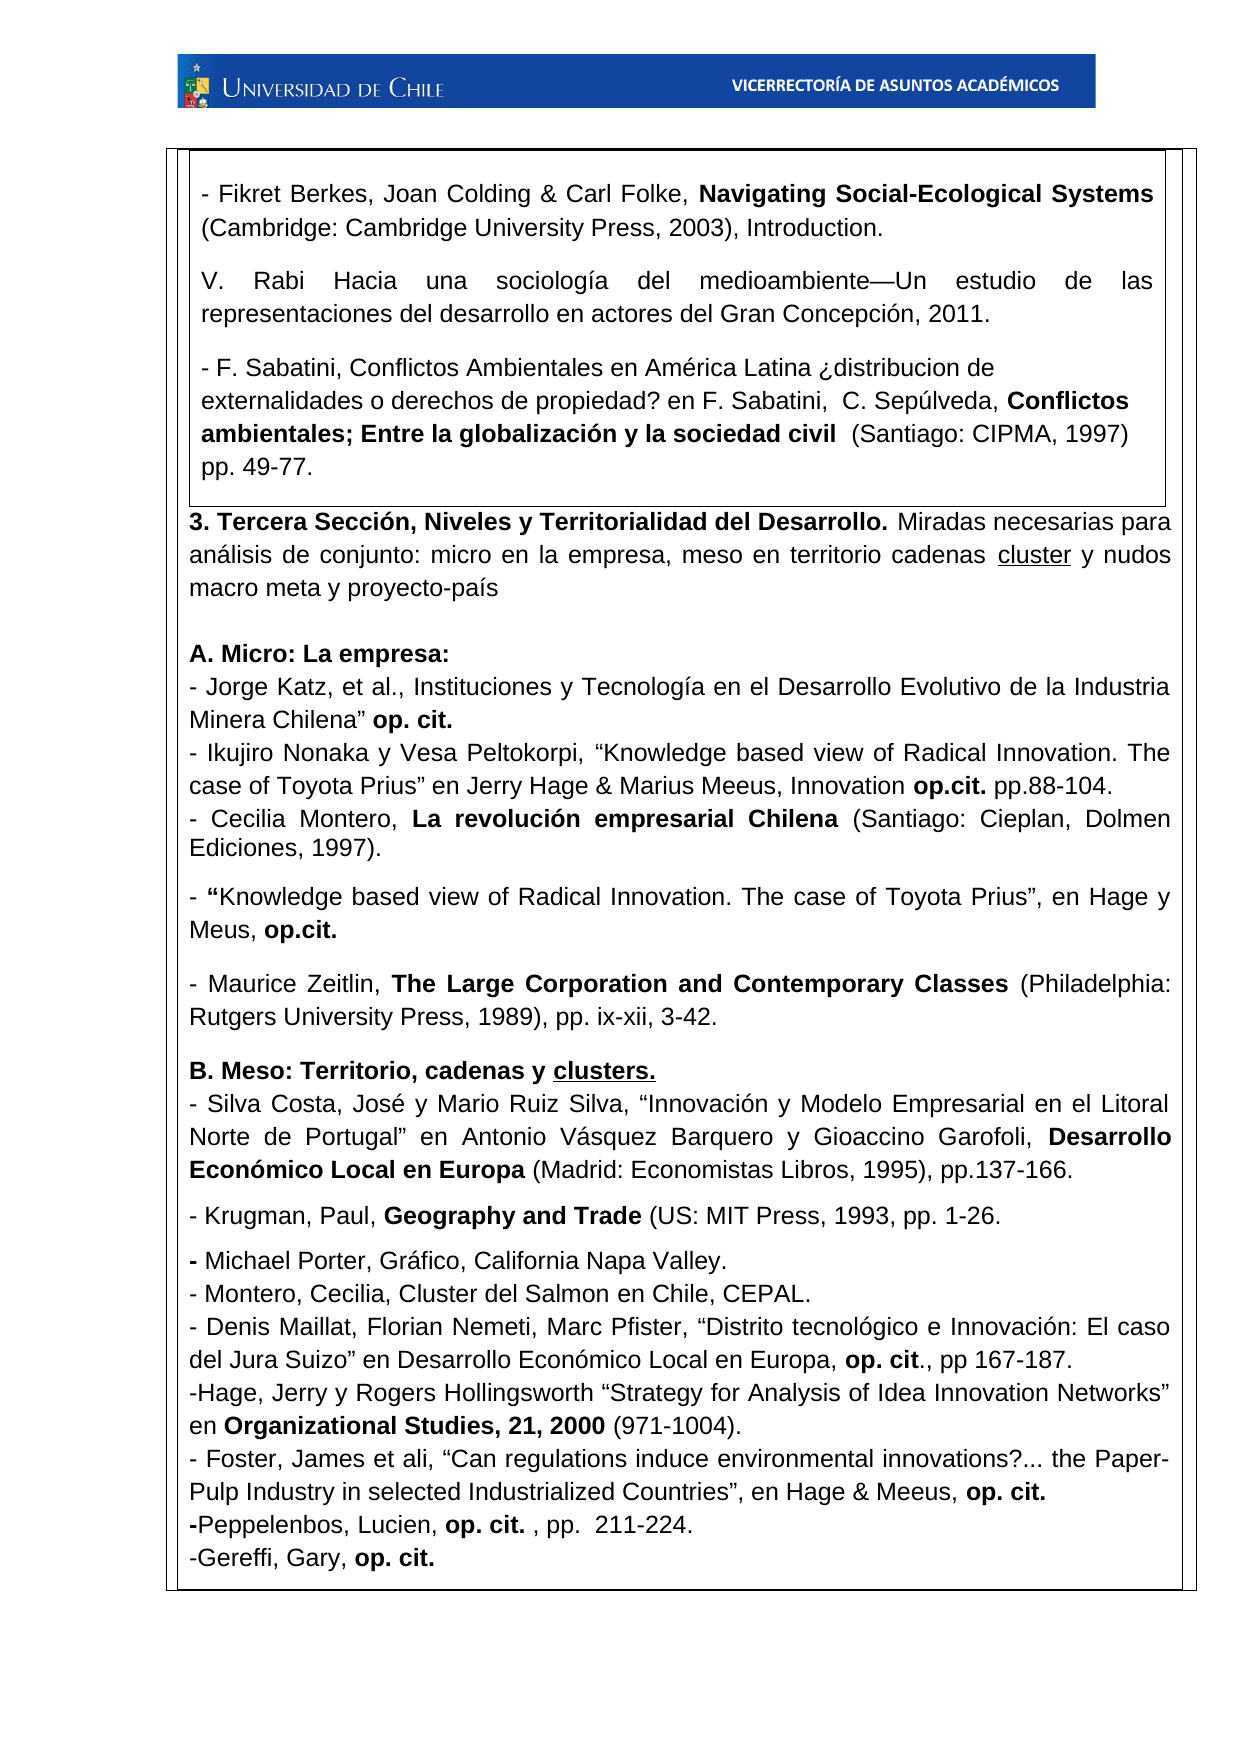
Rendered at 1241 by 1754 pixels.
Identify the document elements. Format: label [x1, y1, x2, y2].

table_cell [1183, 149, 1196, 1589]
picture [177, 54, 1094, 107]
table_cell [167, 149, 177, 1589]
table_cell [178, 150, 1182, 1589]
